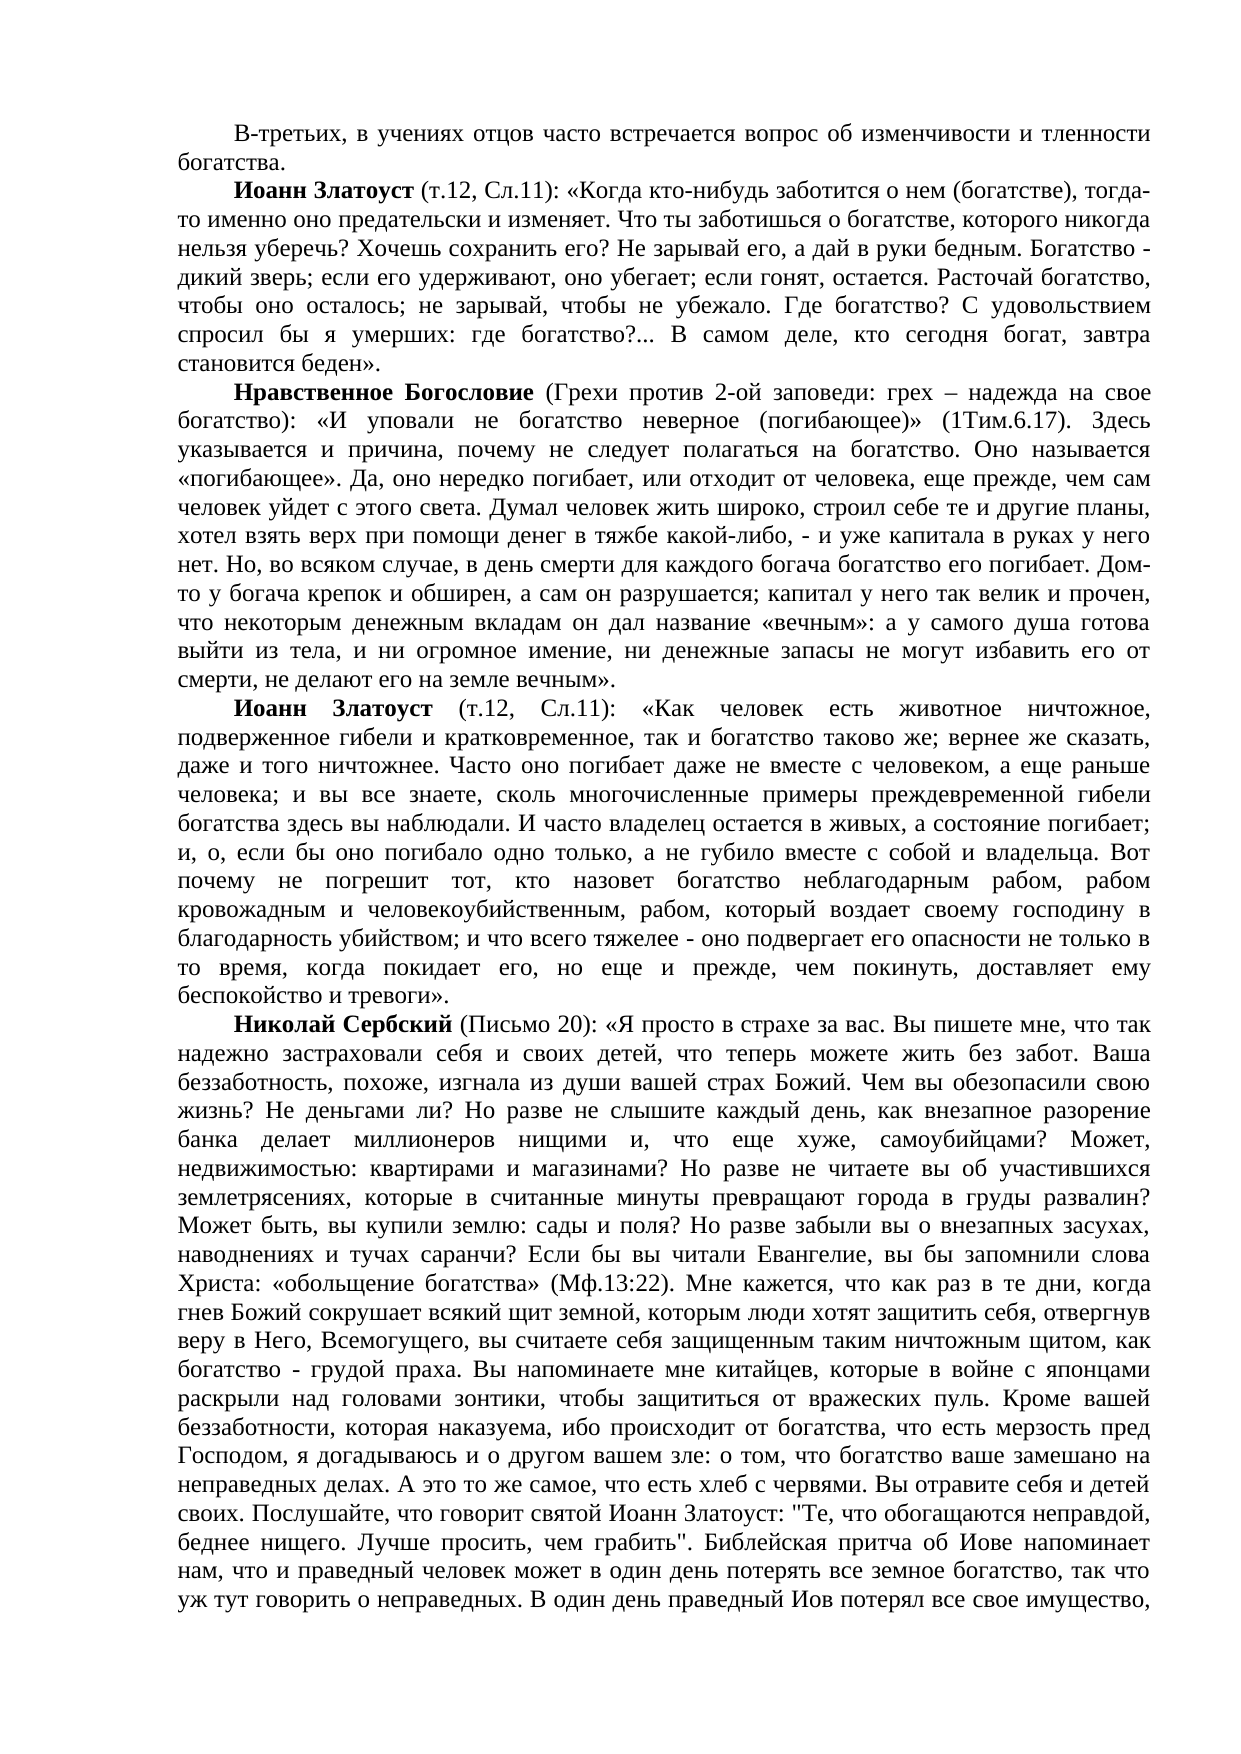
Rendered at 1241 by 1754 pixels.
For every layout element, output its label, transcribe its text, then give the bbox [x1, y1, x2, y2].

text В-третьих, в учениях отцов часто встречается вопрос об изменчивости и тленности богатства. [177, 118, 1152, 176]
text Иоанн Златоуст (т.12, Сл.11): «Когда кто-нибудь заботится о нем (богатстве), тогда-то именно оно предательски и изменяет. Что ты заботишься о богатстве, которого никогда нельзя уберечь? Хочешь сохранить его? Не зарывай его, а дай в руки бедным. Богатство - дикий зверь; если его удерживают, оно убегает; если гонят, остается. Расточай богатство, чтобы оно осталось; не зарывай, чтобы не убежало. Где богатство? С удовольствием спросил бы я умерших: где богатство?... В самом деле, кто сегодня богат, завтра становится беден». [177, 176, 1152, 377]
text Иоанн Златоуст (т.12, Сл.11): «Как человек есть животное ничтожное, подверженное гибели и кратковременное, так и богатство таково же; вернее же сказать, даже и того ничтожнее. Часто оно погибает даже не вместе с человеком, а еще раньше человека; и вы все знаете, сколь многочисленные примеры преждевременной гибели богатства здесь вы наблюдали. И часто владелец остается в живых, а состояние погибает; и, о, если бы оно погибало одно только, а не губило вместе с собой и владельца. Вот почему не погрешит тот, кто назовет богатство неблагодарным рабом, рабом кровожадным и человекоубийственным, рабом, который воздает своему господину в благодарность убийством; и что всего тяжелее - оно подвергает его опасности не только в то время, когда покидает его, но еще и прежде, чем покинуть, доставляет ему беспокойство и тревоги». [177, 693, 1152, 1009]
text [177, 1009, 1152, 1613]
text Нравственное Богословие (Грехи против 2-ой заповеди: грех – надежда на свое богатство): «И уповали не богатство неверное (погибающее)» (1Тим.6.17). Здесь указывается и причина, почему не следует полагаться на богатство. Оно называется «погибающее». Да, оно нередко погибает, или отходит от человека, еще прежде, чем сам человек уйдет с этого света. Думал человек жить широко, строил себе те и другие планы, хотел взять верх при помощи денег в тяжбе какой-либо, - и уже капитала в руках у него нет. Но, во всяком случае, в день смерти для каждого богача богатство его погибает. Дом-то у богача крепок и обширен, а сам он разрушается; капитал у него так велик и прочен, что некоторым денежным вкладам он дал название «вечным»: а у самого душа готова выйти из тела, и ни огромное имение, ни денежные запасы не могут избавить его от смерти, не делают его на земле вечным». [177, 377, 1152, 693]
